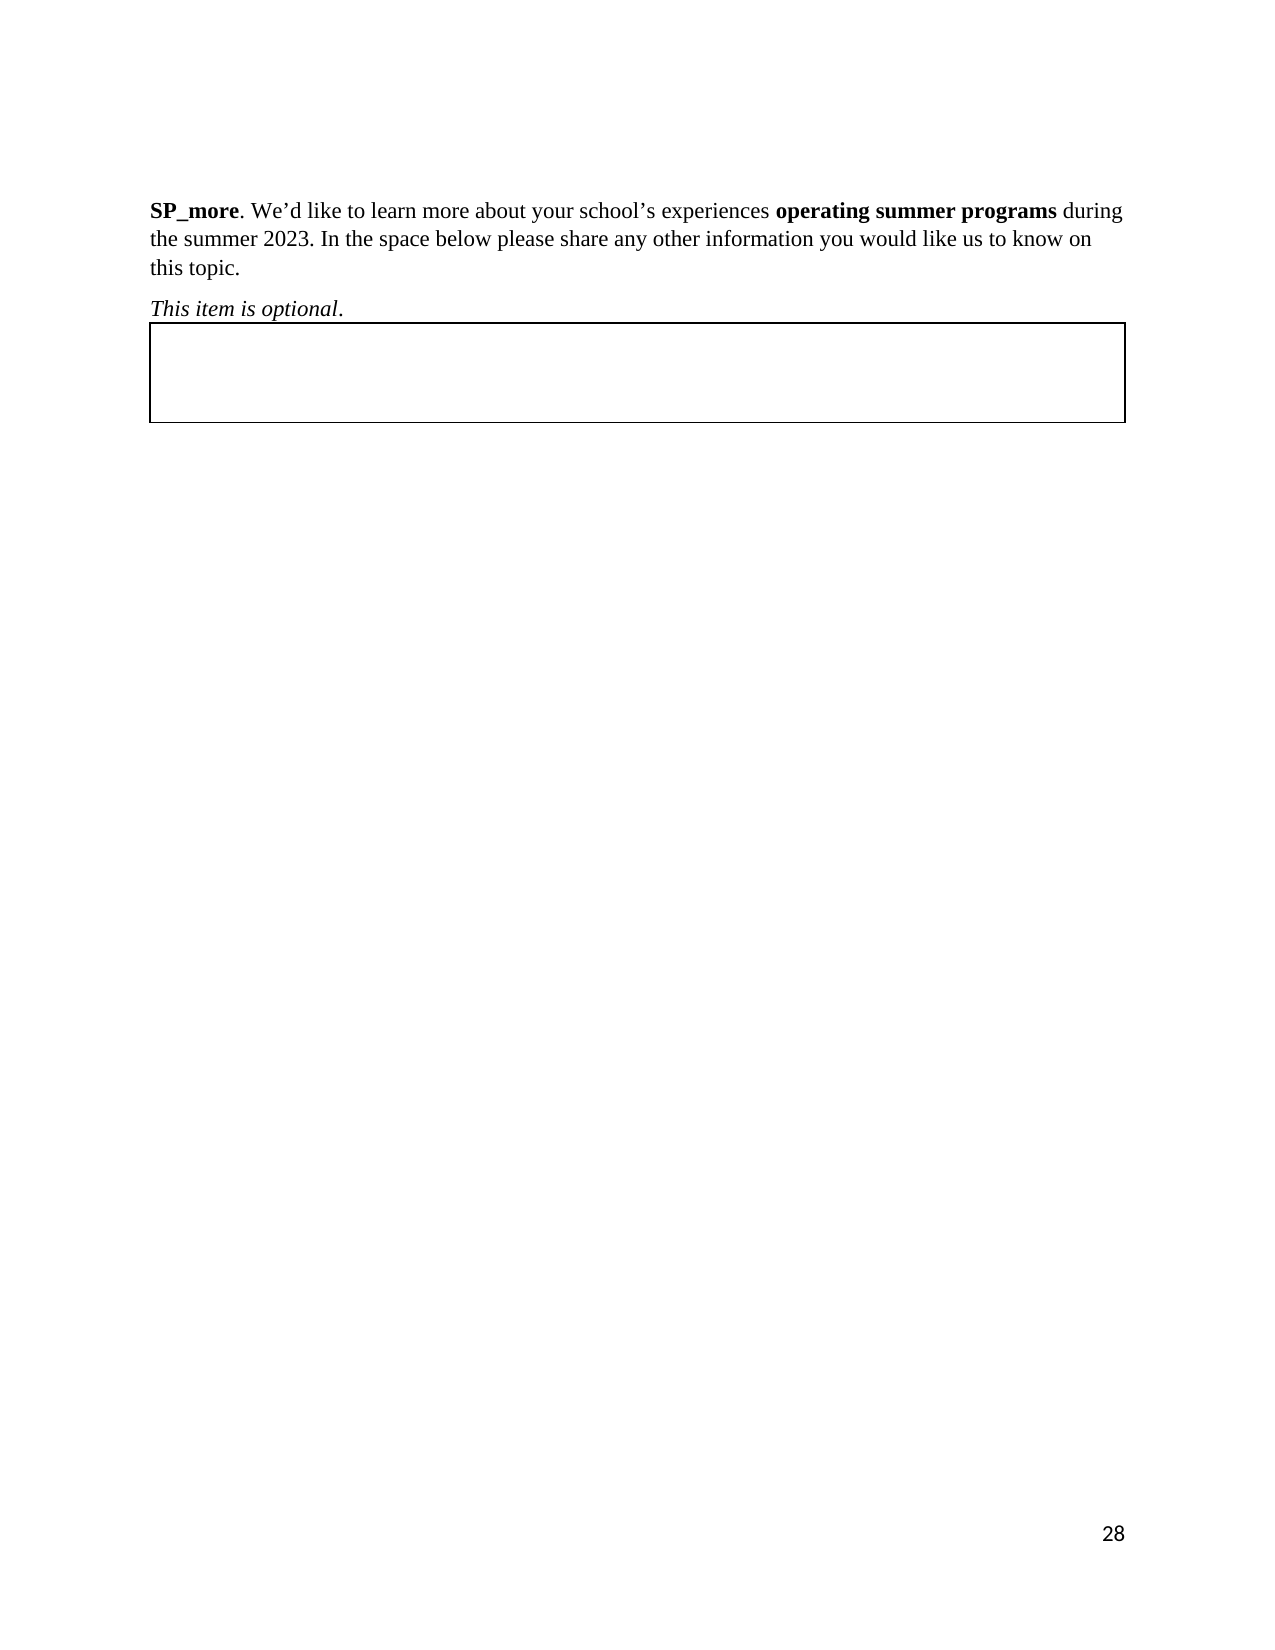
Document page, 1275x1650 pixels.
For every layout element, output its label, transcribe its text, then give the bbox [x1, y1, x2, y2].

text This item is optional. [150, 295, 1125, 321]
text SP_more. We’d like to learn more about your school’s experiences operating summer programs during the summer 2023. In the space below please share any other information you would like us to know on this topic. [150, 197, 1125, 280]
